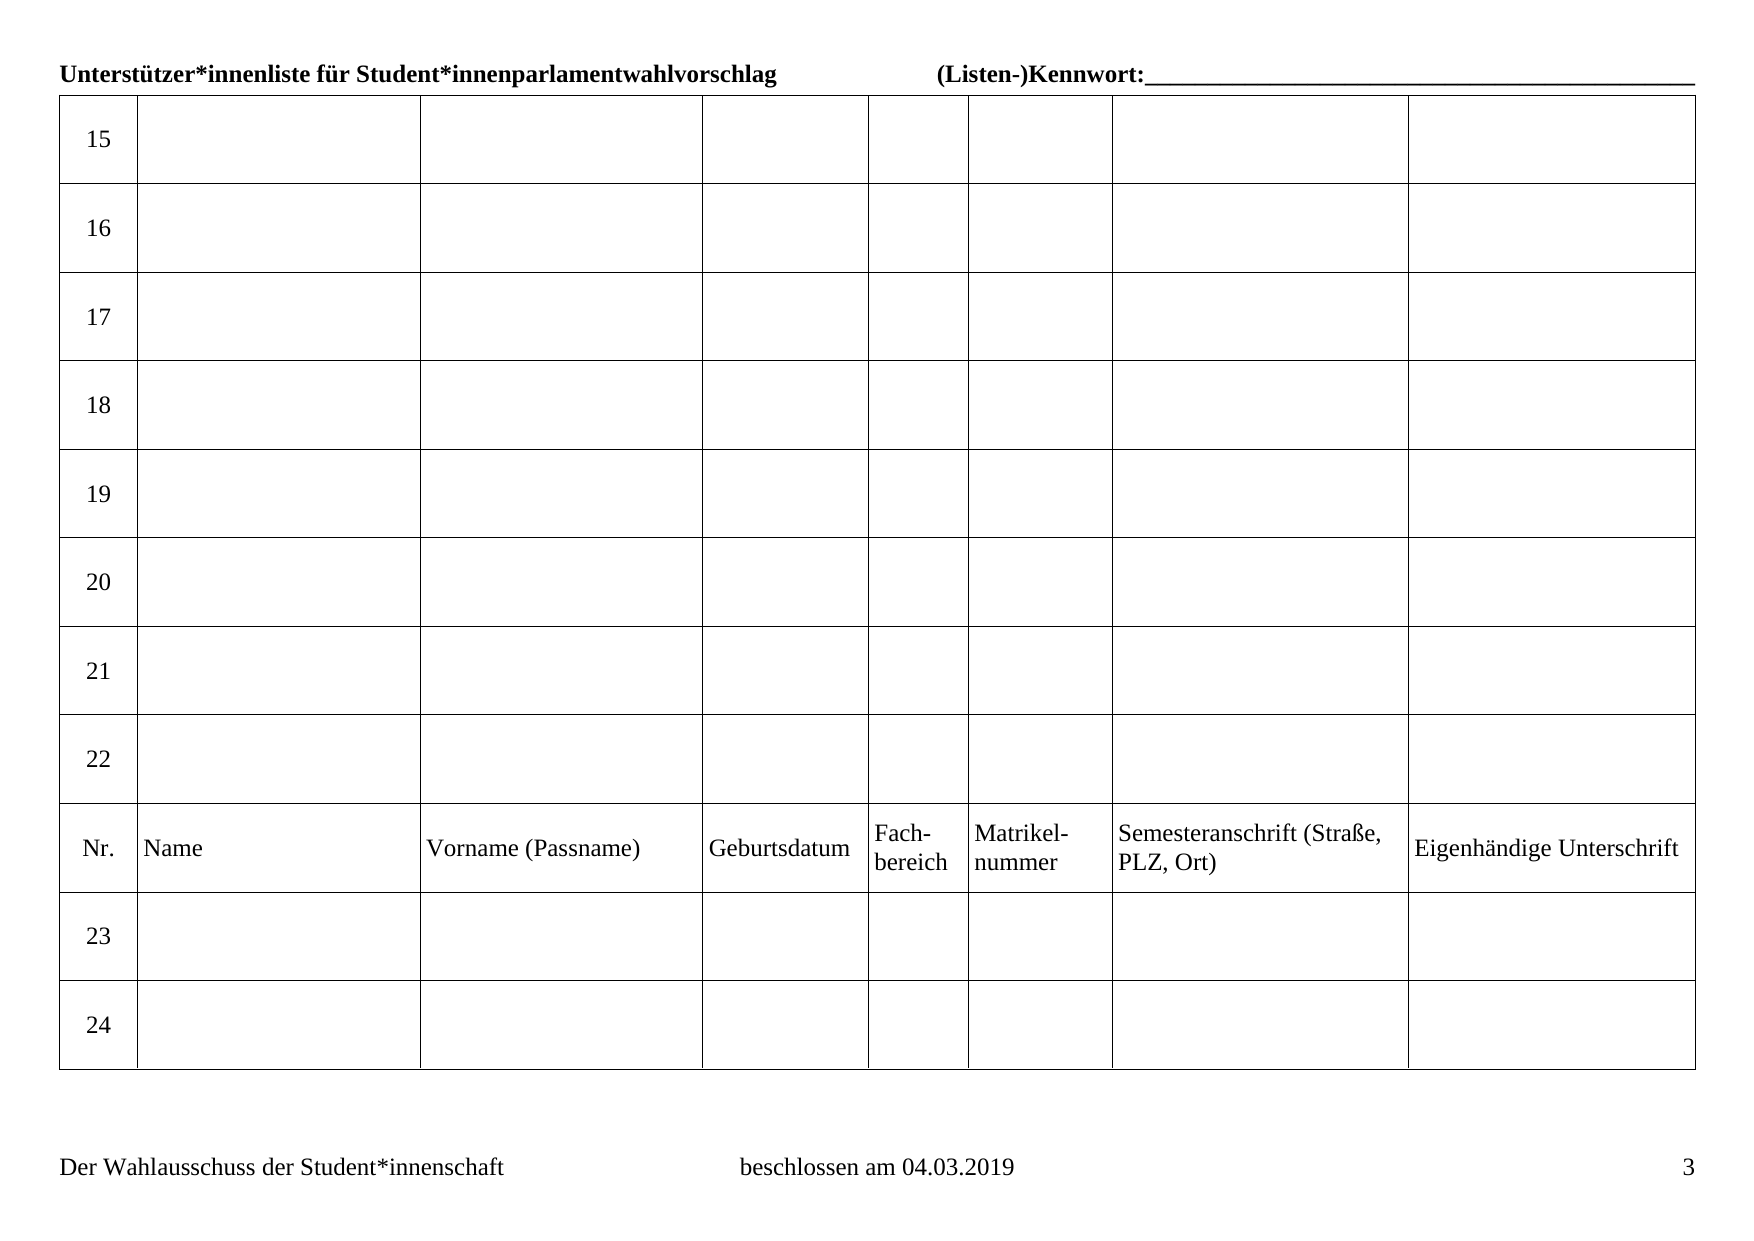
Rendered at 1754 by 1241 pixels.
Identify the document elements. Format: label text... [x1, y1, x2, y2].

table_cell [1409, 538, 1695, 626]
table_cell 15 [60, 96, 137, 183]
table_cell [969, 893, 1112, 980]
table_cell [1409, 893, 1695, 980]
table_cell [1113, 450, 1408, 537]
table_cell [138, 450, 420, 537]
table_cell Vorname (Passname) [421, 804, 702, 891]
table_cell [1113, 184, 1408, 272]
table_cell [869, 450, 968, 537]
table_cell [969, 715, 1112, 803]
table_cell [969, 538, 1112, 626]
table_cell [703, 893, 868, 980]
table_cell [1409, 715, 1695, 803]
table_cell [1409, 184, 1695, 272]
table_cell [703, 627, 868, 714]
table_cell [421, 184, 702, 272]
table_cell Name [138, 804, 420, 891]
table_cell [969, 981, 1112, 1068]
table_cell [138, 361, 420, 449]
table_cell [969, 273, 1112, 360]
table_cell 17 [60, 273, 137, 360]
table_cell [138, 538, 420, 626]
table_cell [1409, 627, 1695, 714]
table_cell [138, 273, 420, 360]
table_cell [138, 893, 420, 980]
table_cell 21 [60, 627, 137, 714]
table_cell 18 [60, 361, 137, 449]
table_cell [869, 981, 968, 1068]
table_cell [1113, 627, 1408, 714]
table_cell [421, 361, 702, 449]
table_cell Geburtsdatum [703, 804, 868, 891]
table_cell 16 [60, 184, 137, 272]
table_cell [969, 184, 1112, 272]
table_cell [421, 981, 702, 1068]
table_cell [421, 96, 702, 183]
table_cell [703, 981, 868, 1068]
table_cell [1113, 981, 1408, 1068]
table_cell [869, 361, 968, 449]
table_cell [703, 450, 868, 537]
table_cell [138, 715, 420, 803]
table_cell [421, 538, 702, 626]
table_cell [1409, 450, 1695, 537]
table_cell [421, 715, 702, 803]
table_cell [1113, 273, 1408, 360]
table_cell [421, 627, 702, 714]
table_cell [1409, 981, 1695, 1068]
table_cell 23 [60, 893, 137, 980]
table_cell [869, 627, 968, 714]
table_cell [1409, 273, 1695, 360]
table_cell [1113, 96, 1408, 183]
table_cell [869, 96, 968, 183]
table_cell [138, 96, 420, 183]
table_cell 22 [60, 715, 137, 803]
table_cell [421, 893, 702, 980]
table_cell [969, 96, 1112, 183]
table_cell 20 [60, 538, 137, 626]
table_cell 19 [60, 450, 137, 537]
table_cell 24 [60, 981, 137, 1068]
table_cell [703, 96, 868, 183]
table_cell [969, 361, 1112, 449]
table_cell [421, 273, 702, 360]
table_cell [703, 361, 868, 449]
table_cell [1409, 96, 1695, 183]
table_cell [421, 450, 702, 537]
table_cell [969, 627, 1112, 714]
table_cell [703, 184, 868, 272]
table_cell [969, 450, 1112, 537]
table_cell [138, 184, 420, 272]
table_cell [1113, 361, 1408, 449]
table_cell [869, 893, 968, 980]
table_cell [869, 715, 968, 803]
table_cell [138, 627, 420, 714]
table_cell Matrikel-nummer [969, 804, 1112, 891]
table_cell Eigenhändige Unterschrift [1409, 804, 1695, 891]
table_cell [869, 273, 968, 360]
table_cell [138, 981, 420, 1068]
table_cell Nr. [60, 804, 137, 891]
table_cell [703, 273, 868, 360]
table_cell [703, 715, 868, 803]
table_cell [703, 538, 868, 626]
table_cell [869, 538, 968, 626]
table_cell Fach-bereich [869, 804, 968, 891]
table_cell Semesteranschrift (Straße, PLZ, Ort) [1113, 804, 1408, 891]
table_cell [1113, 538, 1408, 626]
table_cell [1409, 361, 1695, 449]
table_cell [869, 184, 968, 272]
table_cell [1113, 893, 1408, 980]
table_cell [1113, 715, 1408, 803]
